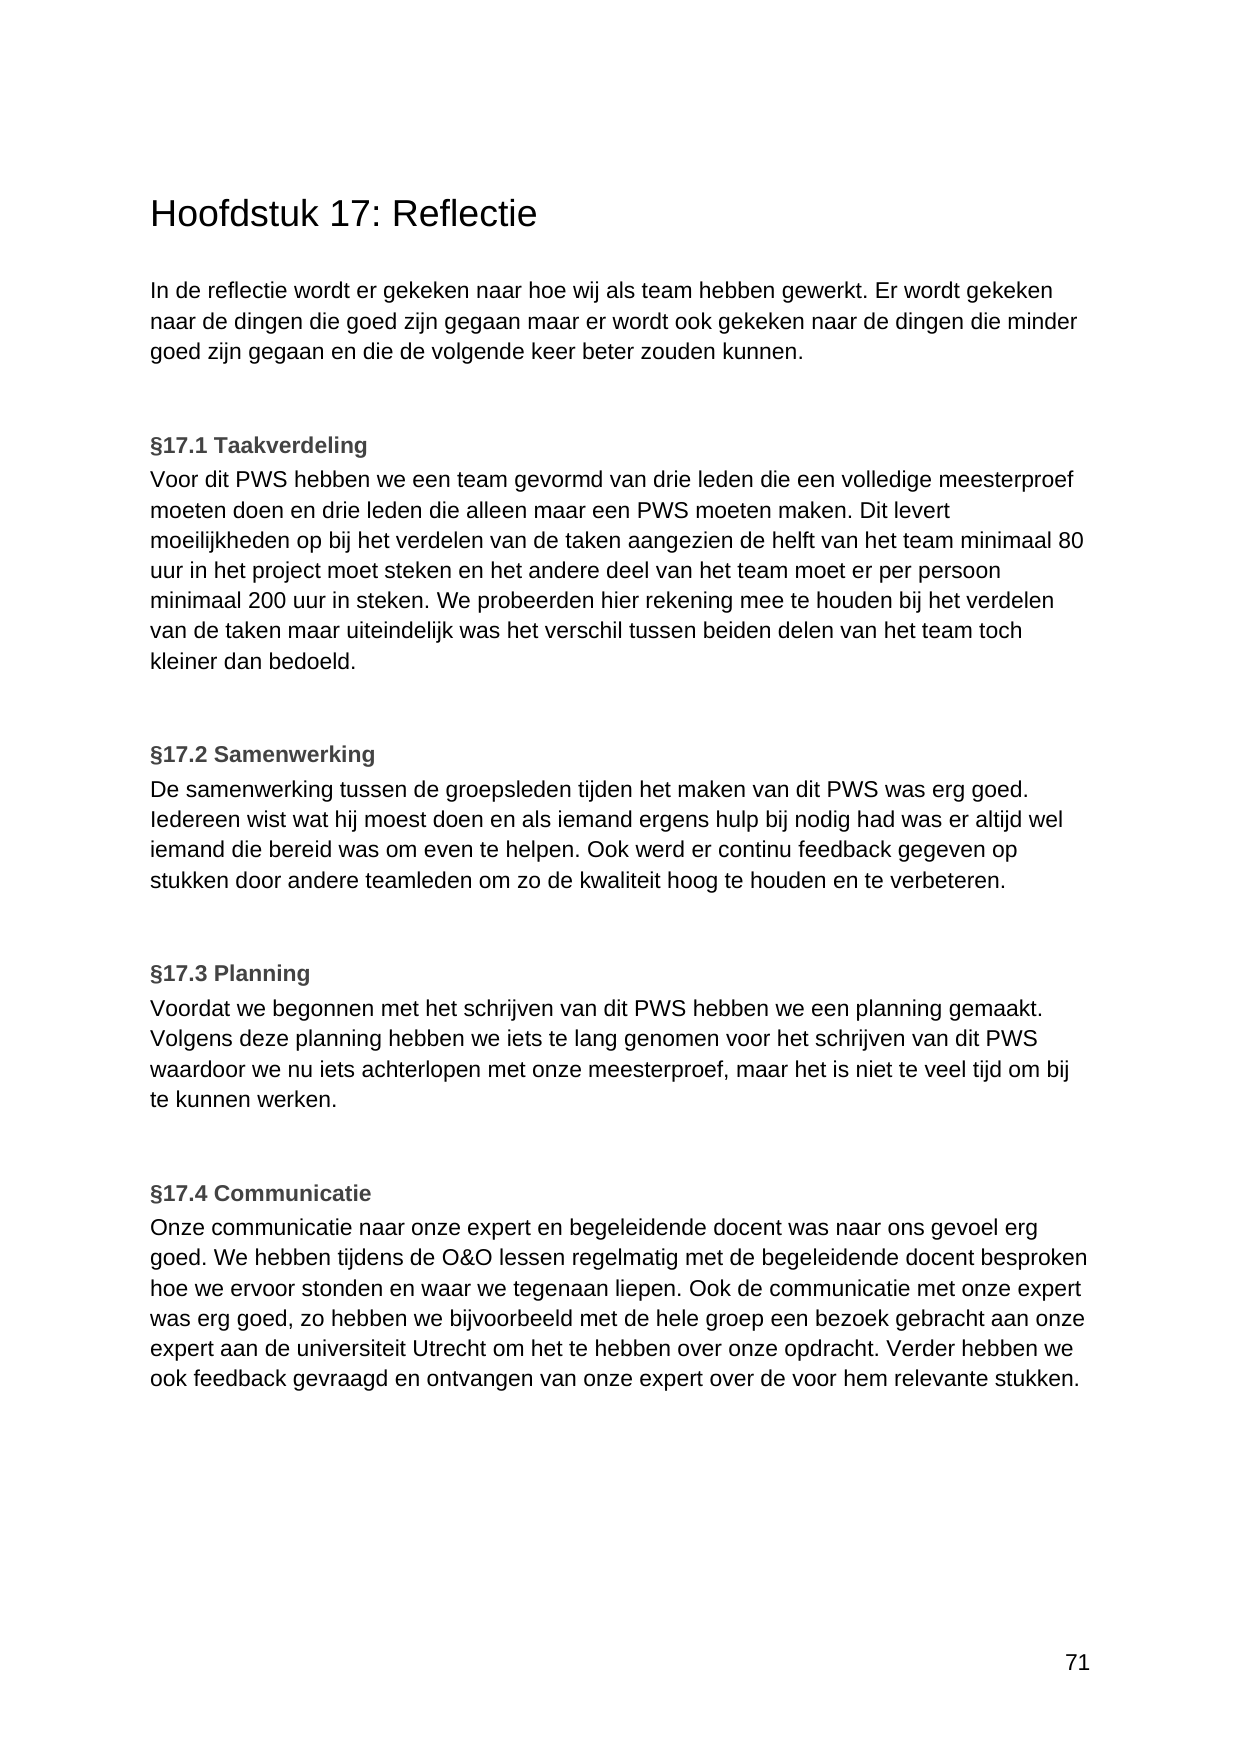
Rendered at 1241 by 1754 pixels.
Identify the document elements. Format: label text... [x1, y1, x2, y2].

text In de reflectie wordt er gekeken naar hoe wij als team hebben gewerkt. Er wordt gekeken naar de dingen die goed zijn gegaan maar er wordt ook gekeken naar de dingen die minder goed zijn gegaan en die de volgende keer beter zouden kunnen. [150, 277, 1090, 364]
text Onze communicatie naar onze expert en begeleidende docent was naar ons gevoel erg goed. We hebben tijdens de O&O lessen regelmatig met de begeleidende docent besproken hoe we ervoor stonden en waar we tegenaan liepen. Ook de communicatie met onze expert was erg goed, zo hebben we bijvoorbeeld met de hele groep een bezoek gebracht aan onze expert aan de universiteit Utrecht om het te hebben over onze opdracht. Verder hebben we ook feedback gevraagd en ontvangen van onze expert over de voor hem relevante stukken. [150, 1214, 1090, 1392]
text Voordat we begonnen met het schrijven van dit PWS hebben we een planning gemaakt. Volgens deze planning hebben we iets te lang genomen voor het schrijven van dit PWS waardoor we nu iets achterlopen met onze meesterproef, maar het is niet te veel tijd om bij te kunnen werken. [150, 995, 1090, 1112]
subtitle §17.2 Samenwerking [150, 741, 1090, 768]
subtitle §17.3 Planning [150, 960, 1090, 987]
subtitle Hoofdstuk 17: Reflectie [150, 192, 1090, 235]
text Voor dit PWS hebben we een team gevormd van drie leden die een volledige meesterproef moeten doen en drie leden die alleen maar een PWS moeten maken. Dit levert moeilijkheden op bij het verdelen van de taken aangezien de helft van het team minimaal 80 uur in het project moet steken en het andere deel van het team moet er per persoon minimaal 200 uur in steken. We probeerden hier rekening mee te houden bij het verdelen van de taken maar uiteindelijk was het verschil tussen beiden delen van het team toch kleiner dan bedoeld. [150, 466, 1090, 674]
text De samenwerking tussen de groepsleden tijden het maken van dit PWS was erg goed. Iedereen wist wat hij moest doen en als iemand ergens hulp bij nodig had was er altijd wel iemand die bereid was om even te helpen. Ook werd er continu feedback gegeven op stukken door andere teamleden om zo de kwaliteit hoog te houden en te verbeteren. [150, 776, 1090, 893]
subtitle §17.1 Taakverdeling [150, 432, 1090, 458]
subtitle §17.4 Communicatie [150, 1179, 1090, 1206]
